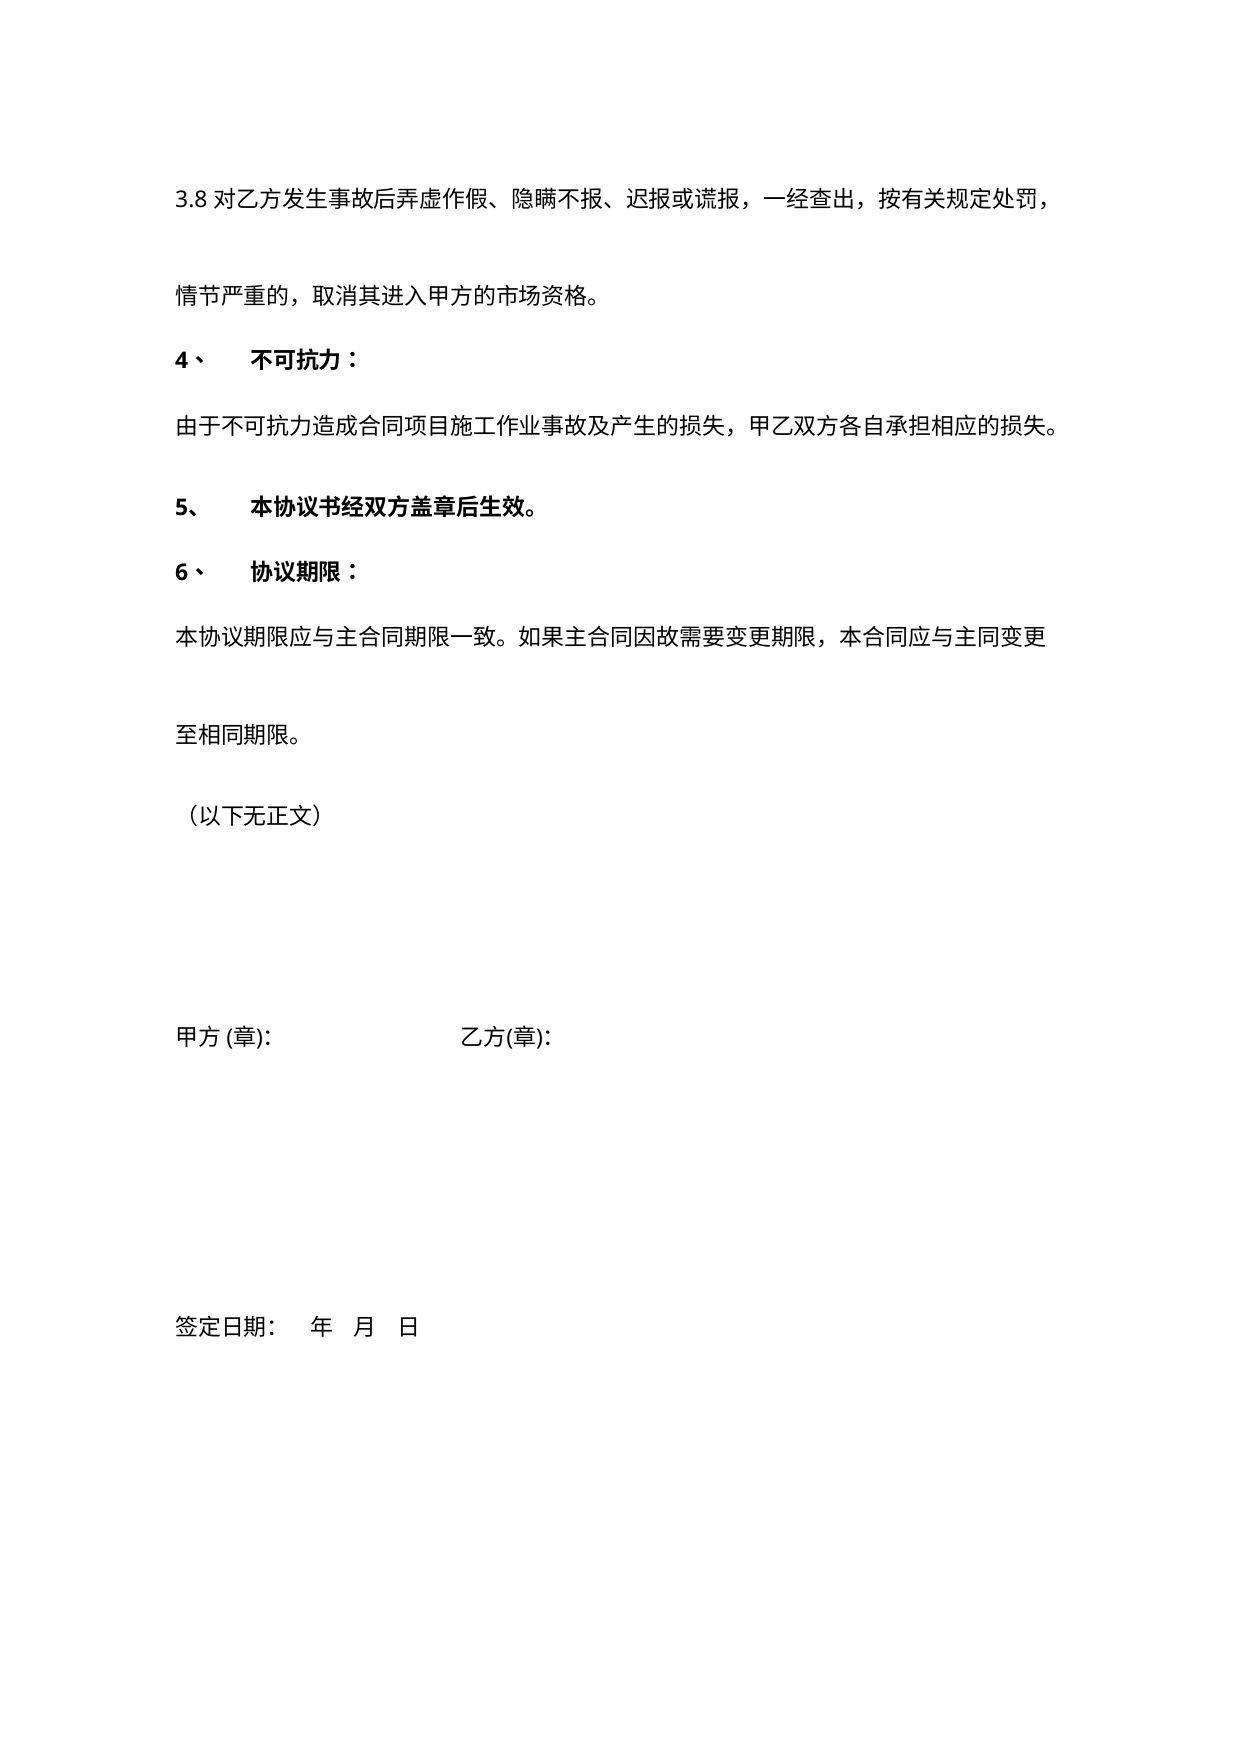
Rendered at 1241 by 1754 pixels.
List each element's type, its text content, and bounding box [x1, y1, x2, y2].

text 3.8 对乙方发生事故后弄虚作假、隐瞒不报、迟报或谎报，一经查出，按有关规定处罚，情节严重的，取消其进入甲方的市场资格。 [175, 165, 1065, 327]
text （以下无正文） [175, 782, 1065, 847]
text 签定日期： 年 月 日 [175, 1293, 1065, 1358]
list 不可抗力： [118, 344, 1065, 376]
list 本协议书经双方盖章后生效。 [118, 473, 1065, 538]
text 由于不可抗力造成合同项目施工作业事故及产生的损失，甲乙双方各自承担相应的损失。 [175, 392, 1065, 457]
list 协议期限： [118, 555, 1065, 588]
text 甲方 (章)： 乙方(章)： [175, 1003, 1065, 1068]
text 本协议期限应与主合同期限一致。如果主合同因故需要变更期限，本合同应与主同变更至相同期限。 [175, 603, 1065, 766]
